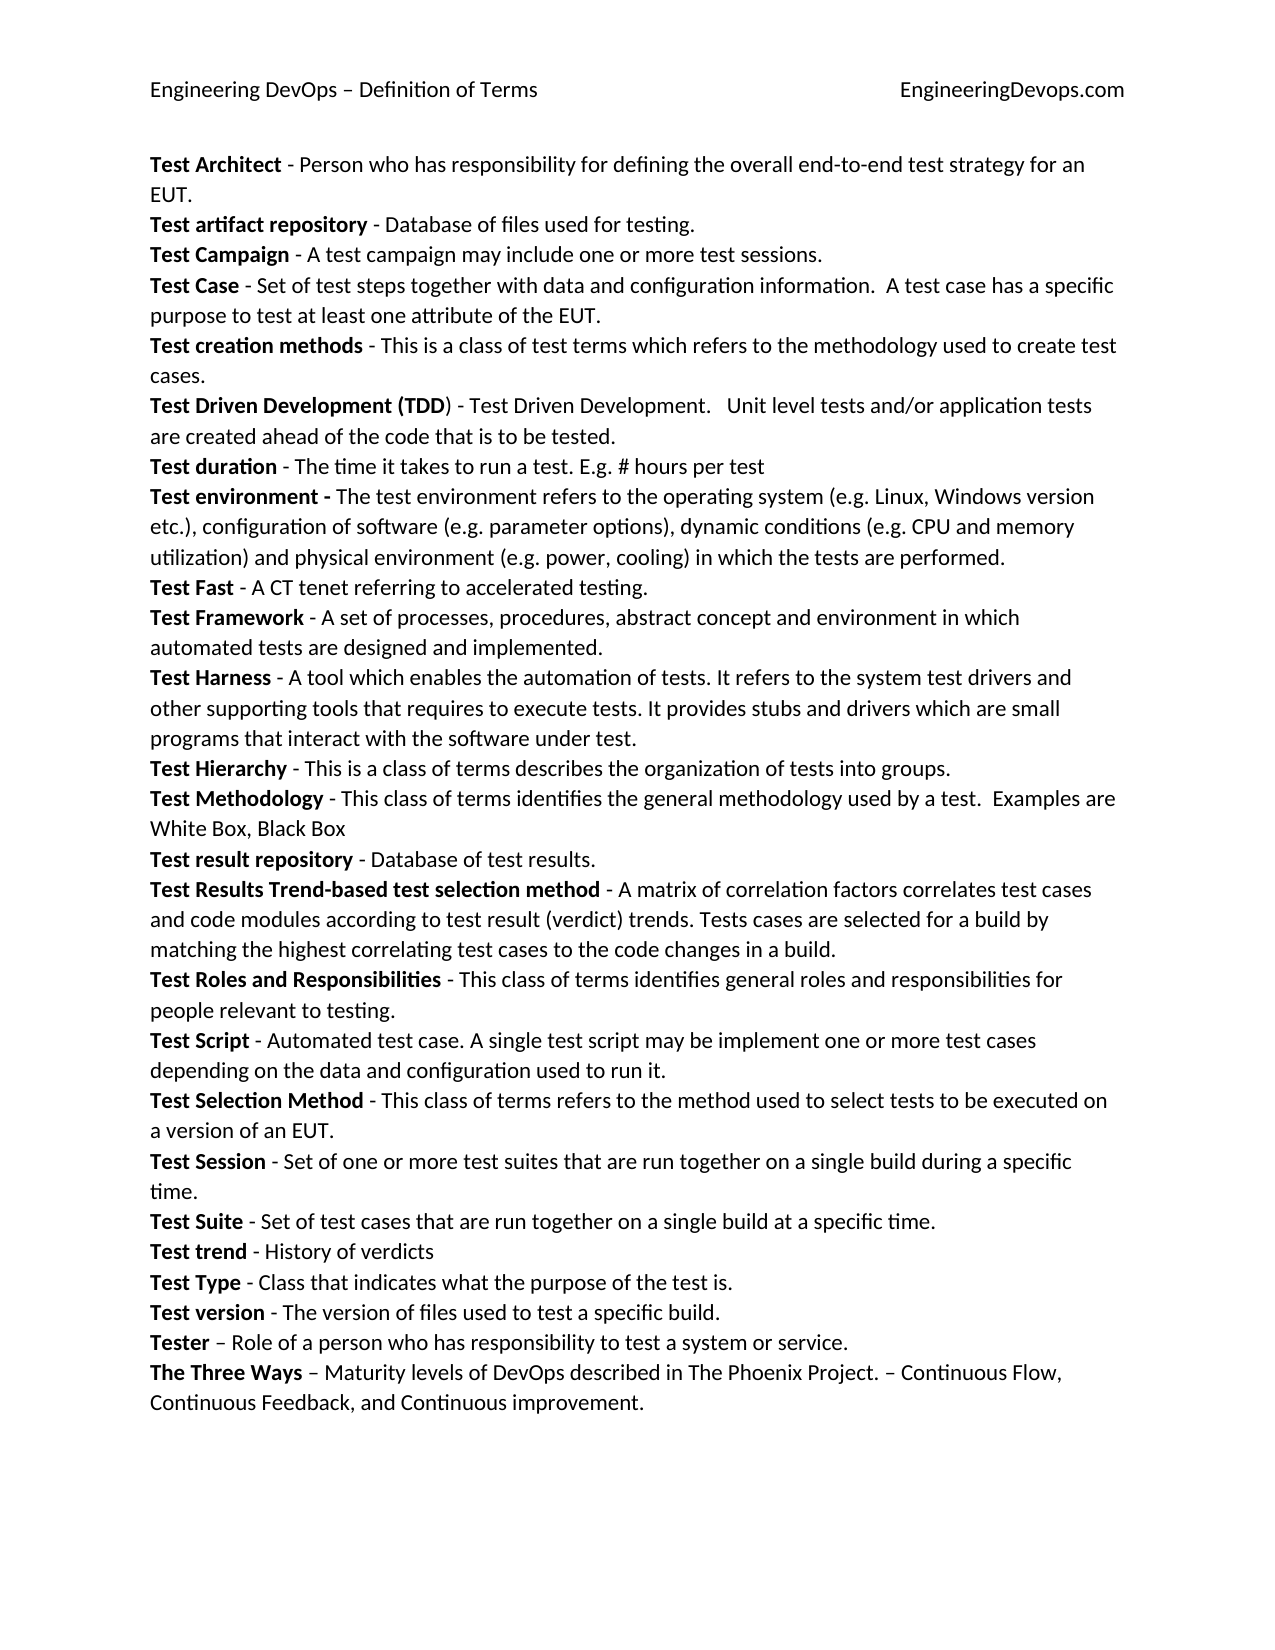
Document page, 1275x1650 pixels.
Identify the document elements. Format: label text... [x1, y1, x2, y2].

text Test Fast - A CT tenet referring to accelerated testing. [150, 573, 1125, 601]
text Test Hierarchy - This is a class of terms describes the organization of tests into groups. [150, 754, 1125, 782]
text Test Script - Automated test case. A single test script may be implement one or more test cases depending on the data and configuration used to run it. [150, 1026, 1125, 1084]
text Test duration - The time it takes to run a test. E.g. # hours per test [150, 452, 1125, 480]
text Test Driven Development (TDD) - Test Driven Development. Unit level tests and/or application tests are created ahead of the code that is to be tested. [150, 392, 1125, 450]
text Test Methodology - This class of terms identifies the general methodology used by a test. Examples are White Box, Black Box [150, 784, 1125, 843]
text Test result repository - Database of test results. [150, 845, 1125, 873]
text Test Roles and Responsibilities - This class of terms identifies general roles and responsibilities for people relevant to testing. [150, 966, 1125, 1024]
text Test creation methods - This is a class of test terms which refers to the methodology used to create test cases. [150, 331, 1125, 389]
text Test Framework - A set of processes, procedures, abstract concept and environment in which automated tests are designed and implemented. [150, 603, 1125, 661]
text Tester – Role of a person who has responsibility to test a system or service. [150, 1328, 1125, 1356]
text Test Selection Method - This class of terms refers to the method used to select tests to be executed on a version of an EUT. [150, 1086, 1125, 1145]
text Test Architect - Person who has responsibility for defining the overall end-to-end test strategy for an EUT. [150, 150, 1125, 208]
text Test Results Trend-based test selection method - A matrix of correlation factors correlates test cases and code modules according to test result (verdict) trends. Tests cases are selected for a build by matching the highest correlating test cases to the code changes in a build. [150, 875, 1125, 963]
text Test Session - Set of one or more test suites that are run together on a single build during a specific time. [150, 1147, 1125, 1205]
text Test environment - The test environment refers to the operating system (e.g. Linux, Windows version etc.), configuration of software (e.g. parameter options), dynamic conditions (e.g. CPU and memory utilization) and physical environment (e.g. power, cooling) in which the tests are performed. [150, 482, 1125, 571]
text Test version - The version of files used to test a specific build. [150, 1298, 1125, 1326]
text Test artifact repository - Database of files used for testing. [150, 210, 1125, 238]
text Test Campaign - A test campaign may include one or more test sessions. [150, 241, 1125, 269]
text Test trend - History of verdicts [150, 1237, 1125, 1266]
text Test Harness - A tool which enables the automation of tests. It refers to the system test drivers and other supporting tools that requires to execute tests. It provides stubs and drivers which are small programs that interact with the software under test. [150, 663, 1125, 752]
text Test Case - Set of test steps together with data and configuration information. A test case has a specific purpose to test at least one attribute of the EUT. [150, 271, 1125, 329]
text Test Suite - Set of test cases that are run together on a single build at a specific time. [150, 1207, 1125, 1235]
text The Three Ways – Maturity levels of DevOps described in The Phoenix Project. – Continuous Flow, Continuous Feedback, and Continuous improvement. [150, 1358, 1125, 1417]
text Test Type - Class that indicates what the purpose of the test is. [150, 1268, 1125, 1296]
